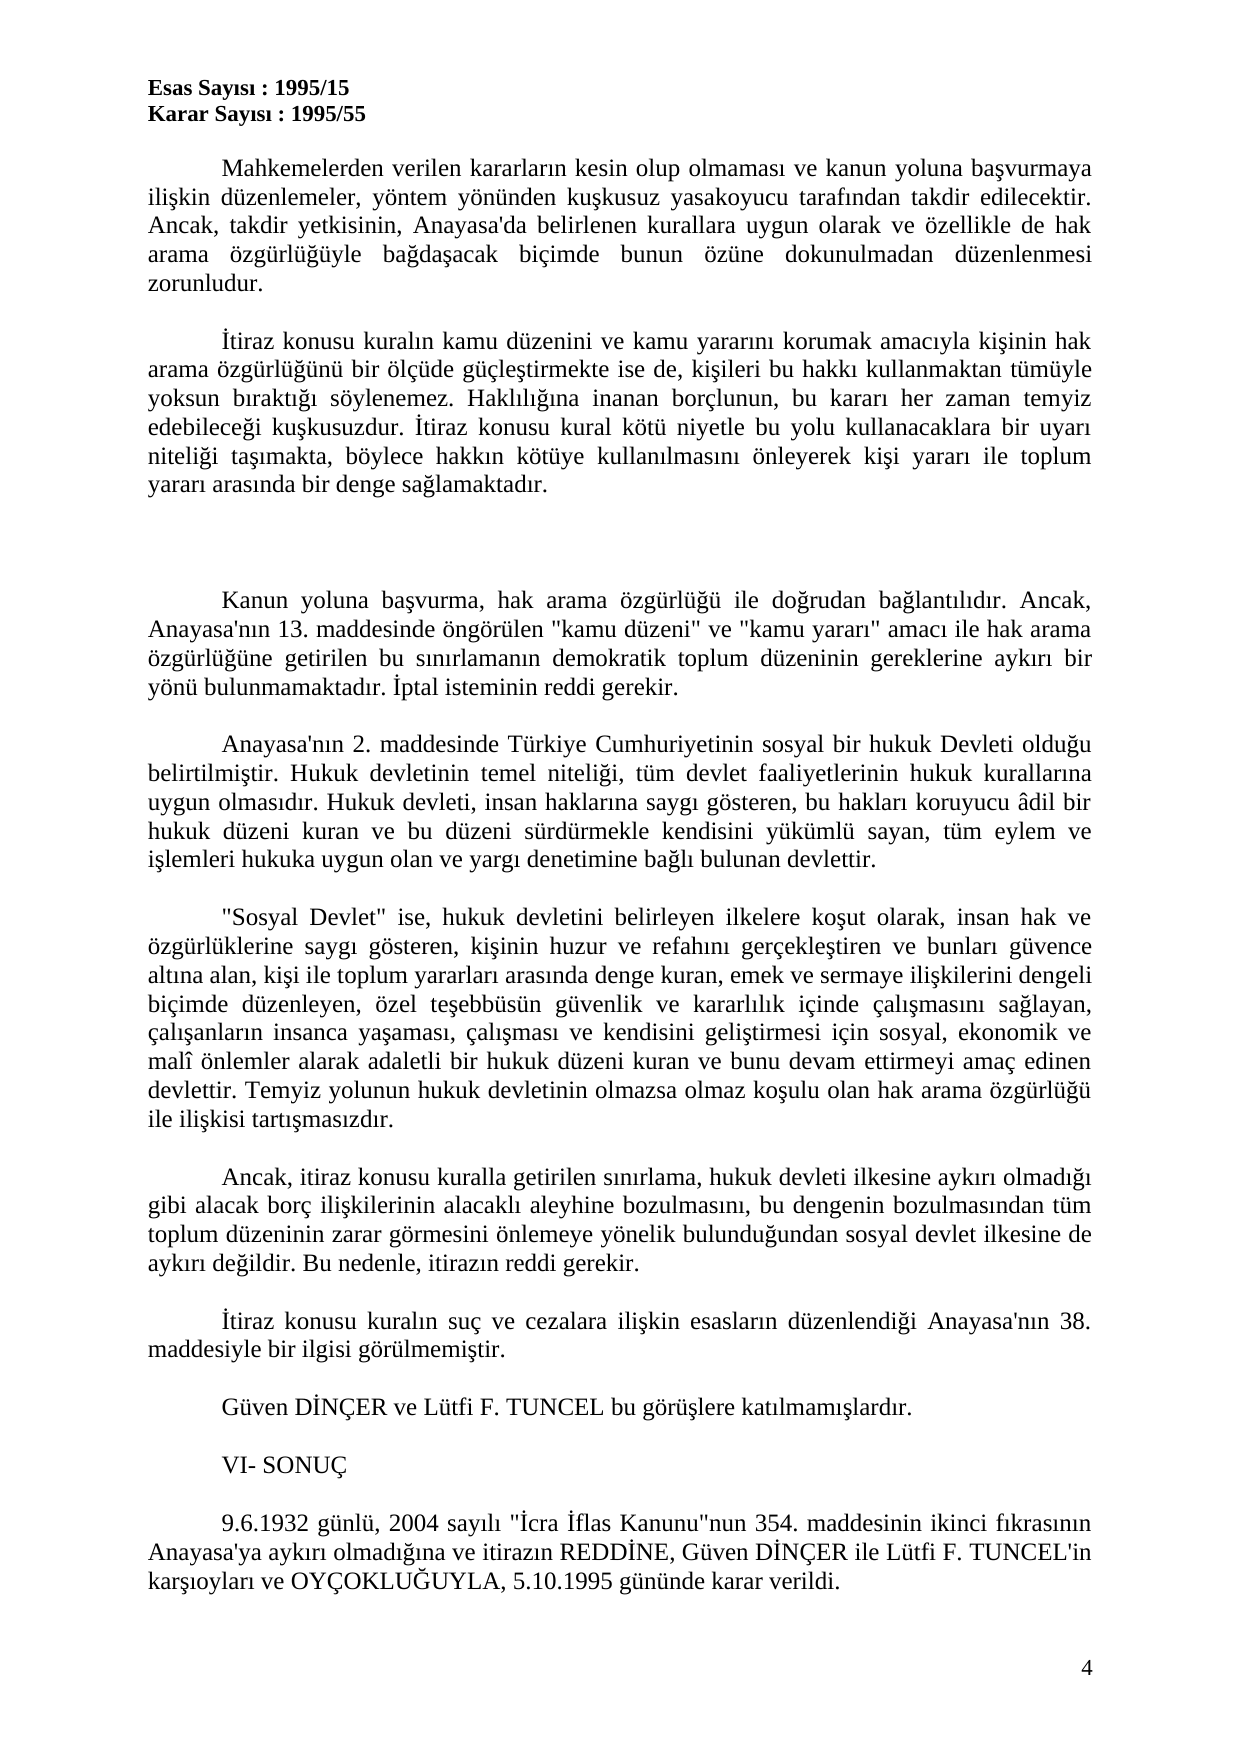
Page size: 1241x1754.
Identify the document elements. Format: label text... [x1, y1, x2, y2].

text "Sosyal Devlet" ise, hukuk devletini belirleyen ilkelere koşut olarak, insan hak ve özgürlüklerine saygı gösteren, kişinin huzur ve refahını gerçekleştiren ve bunları güvence altına alan, kişi ile toplum yararları arasında denge kuran, emek ve sermaye ilişkilerini dengeli biçimde düzenleyen, özel teşebbüsün güvenlik ve kararlılık içinde çalışmasını sağlayan, çalışanların insanca yaşaması, çalışması ve kendisini geliştirmesi için sosyal, ekonomik ve malî önlemler alarak adaletli bir hukuk düzeni kuran ve bunu devam ettirmeyi amaç edinen devlettir. Temyiz yolunun hukuk devletinin olmazsa olmaz koşulu olan hak arama özgürlüğü ile ilişkisi tartışmasızdır. [148, 902, 1093, 1132]
text Kanun yoluna başvurma, hak arama özgürlüğü ile doğrudan bağlantılıdır. Ancak, Anayasa'nın 13. maddesinde öngörülen "kamu düzeni" ve "kamu yararı" amacı ile hak arama özgürlüğüne getirilen bu sınırlamanın demokratik toplum düzeninin gereklerine aykırı bir yönü bulunmamaktadır. İptal isteminin reddi gerekir. [148, 585, 1093, 700]
text Ancak, itiraz konusu kuralla getirilen sınırlama, hukuk devleti ilkesine aykırı olmadığı gibi alacak borç ilişkilerinin alacaklı aleyhine bozulmasını, bu dengenin bozulmasından tüm toplum düzeninin zarar görmesini önlemeye yönelik bulunduğundan sosyal devlet ilkesine de aykırı değildir. Bu nedenle, itirazın reddi gerekir. [148, 1162, 1093, 1277]
text İtiraz konusu kuralın kamu düzenini ve kamu yararını korumak amacıyla kişinin hak arama özgürlüğünü bir ölçüde güçleştirmekte ise de, kişileri bu hakkı kullanmaktan tümüyle yoksun bıraktığı söylenemez. Haklılığına inanan borçlunun, bu kararı her zaman temyiz edebileceği kuşkusuzdur. İtiraz konusu kural kötü niyetle bu yolu kullanacaklara bir uyarı niteliği taşımakta, böylece hakkın kötüye kullanılmasını önleyerek kişi yararı ile toplum yararı arasında bir denge sağlamaktadır. [148, 326, 1093, 498]
text Mahkemelerden verilen kararların kesin olup olmaması ve kanun yoluna başvurmaya ilişkin düzenlemeler, yöntem yönünden kuşkusuz yasakoyucu tarafından takdir edilecektir. Ancak, takdir yetkisinin, Anayasa'da belirlenen kurallara uygun olarak ve özellikle de hak arama özgürlüğüyle bağdaşacak biçimde bunun özüne dokunulmadan düzenlenmesi zorunludur. [148, 153, 1093, 297]
text Güven DİNÇER ve Lütfi F. TUNCEL bu görüşlere katılmamışlardır. [148, 1392, 1093, 1421]
text 9.6.1932 günlü, 2004 sayılı "İcra İflas Kanunu"nun 354. maddesinin ikinci fıkrasının Anayasa'ya aykırı olmadığına ve itirazın REDDİNE, Güven DİNÇER ile Lütfi F. TUNCEL'in karşıoyları ve OYÇOKLUĞUYLA, 5.10.1995 gününde karar verildi. [148, 1508, 1093, 1594]
text Anayasa'nın 2. maddesinde Türkiye Cumhuriyetinin sosyal bir hukuk Devleti olduğu belirtilmiştir. Hukuk devletinin temel niteliği, tüm devlet faaliyetlerinin hukuk kurallarına uygun olmasıdır. Hukuk devleti, insan haklarına saygı gösteren, bu hakları koruyucu âdil bir hukuk düzeni kuran ve bu düzeni sürdürmekle kendisini yükümlü sayan, tüm eylem ve işlemleri hukuka uygun olan ve yargı denetimine bağlı bulunan devlettir. [148, 729, 1093, 873]
text VI- SONUÇ [148, 1450, 1093, 1479]
text İtiraz konusu kuralın suç ve cezalara ilişkin esasların düzenlendiği Anayasa'nın 38. maddesiyle bir ilgisi görülmemiştir. [148, 1306, 1093, 1363]
